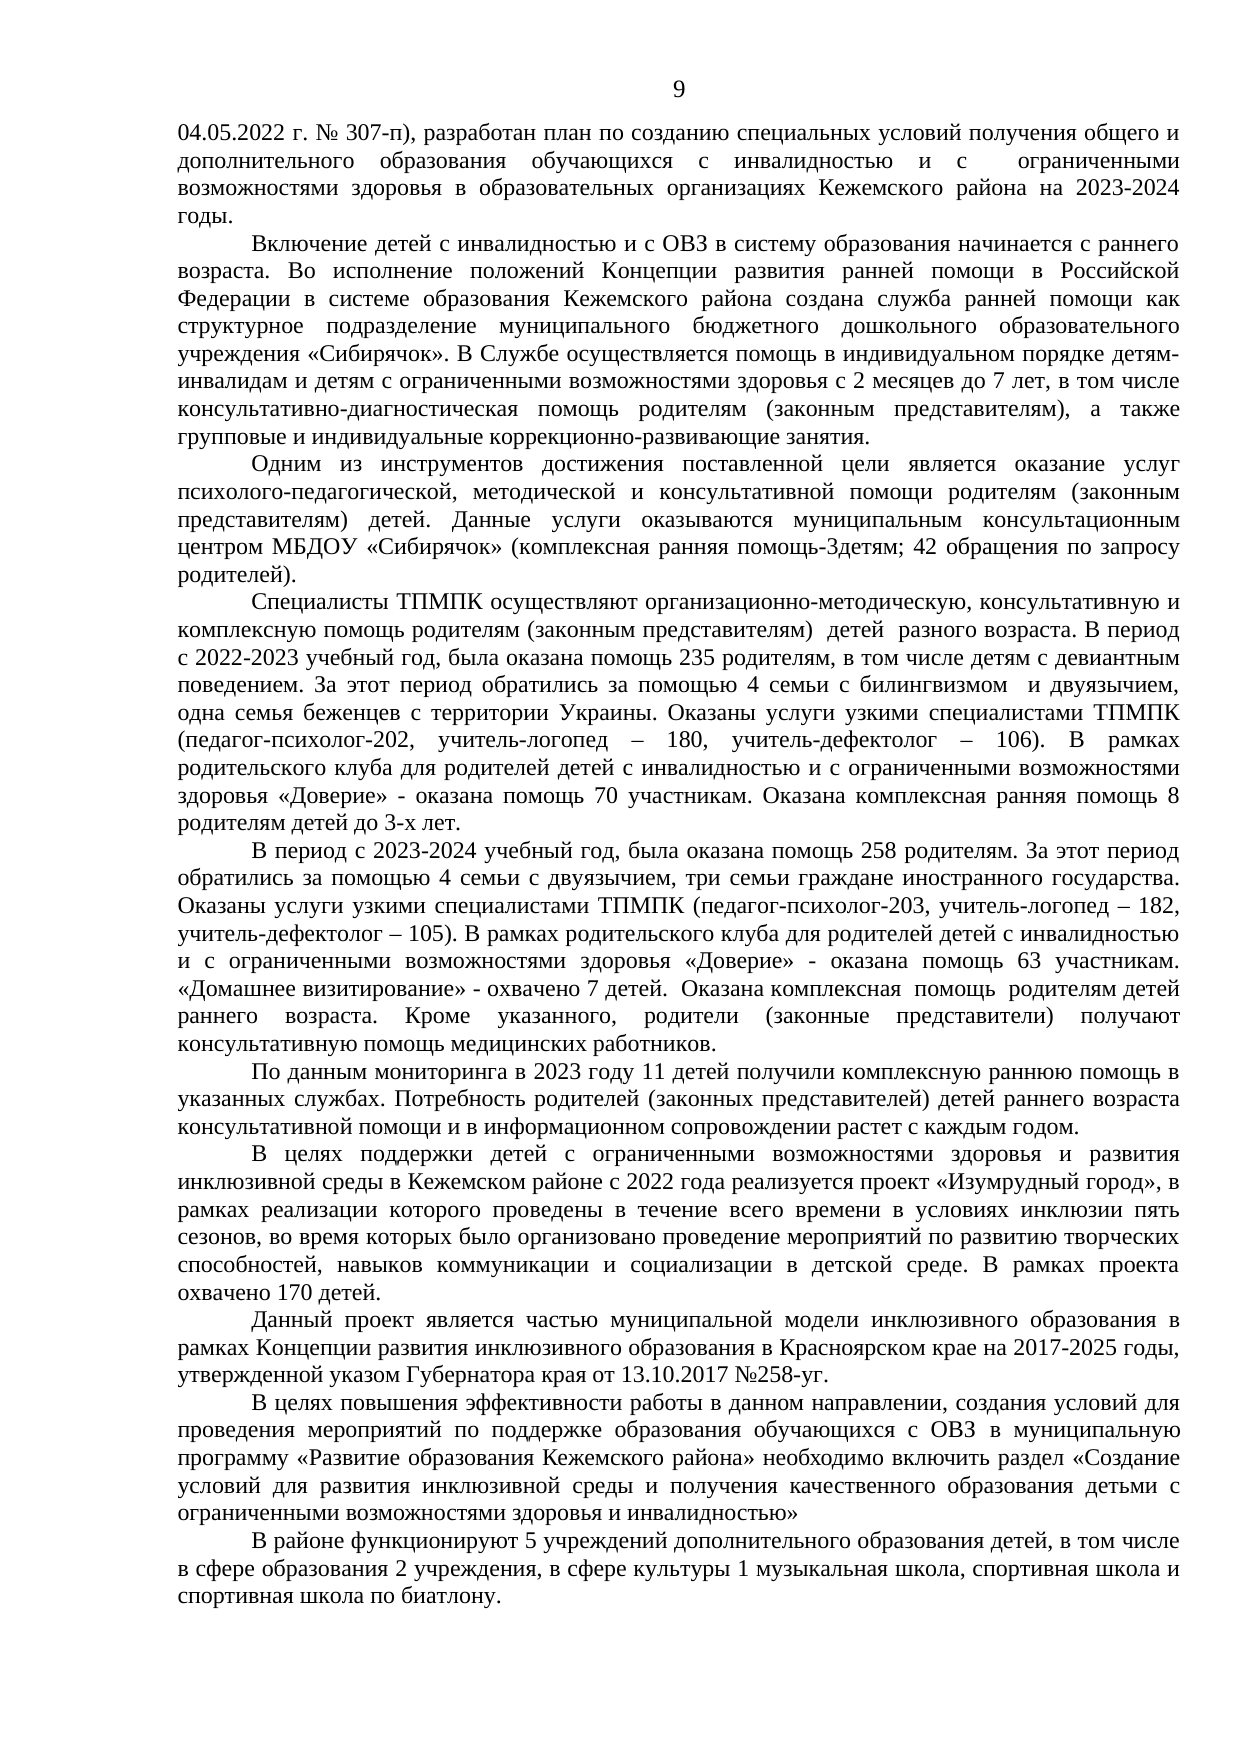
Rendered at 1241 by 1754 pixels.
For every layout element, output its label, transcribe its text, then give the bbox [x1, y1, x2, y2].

text В целях повышения эффективности работы в данном направлении, создания условий для проведения мероприятий по поддержке образования обучающихся с ОВЗ в муниципальную программу «Развитие образования Кежемского района» необходимо включить раздел «Создание условий для развития инклюзивной среды и получения качественного образования детьми с ограниченными возможностями здоровья и инвалидностью» [177, 1388, 1181, 1526]
text В период с 2023-2024 учебный год, была оказана помощь 258 родителям. За этот период обратились за помощью 4 семьи с двуязычием, три семьи граждане иностранного государства. Оказаны услуги узкими специалистами ТПМПК (педагог-психолог-203, учитель-логопед – 182, учитель-дефектолог – 105). В рамках родительского клуба для родителей детей с инвалидностью и с ограниченными возможностями здоровья «Доверие» - оказана помощь 63 участникам. «Домашнее визитирование» - охвачено 7 детей. Оказана комплексная помощь родителям детей раннего возраста. Кроме указанного, родители (законные представители) получают консультативную помощь медицинских работников. [177, 836, 1181, 1057]
text Специалисты ТПМПК осуществляют организационно-методическую, консультативную и комплексную помощь родителям (законным представителям) детей разного возраста. В период с 2022-2023 учебный год, была оказана помощь 235 родителям, в том числе детям с девиантным поведением. За этот период обратились за помощью 4 семьи с билингвизмом и двуязычием, одна семья беженцев с территории Украины. Оказаны услуги узкими специалистами ТПМПК (педагог-психолог-202, учитель-логопед – 180, учитель-дефектолог – 106). В рамках родительского клуба для родителей детей с инвалидностью и с ограниченными возможностями здоровья «Доверие» - оказана помощь 70 участникам. Оказана комплексная ранняя помощь 8 родителям детей до 3-х лет. [177, 587, 1181, 836]
text Данный проект является частью муниципальной модели инклюзивного образования в рамках Концепции развития инклюзивного образования в Красноярском крае на 2017-2025 годы, утвержденной указом Губернатора края от 13.10.2017 №258-уг. [177, 1305, 1181, 1388]
text Включение детей с инвалидностью и с ОВЗ в систему образования начинается с раннего возраста. Во исполнение положений Концепции развития ранней помощи в Российской Федерации в системе образования Кежемского района создана служба ранней помощи как структурное подразделение муниципального бюджетного дошкольного образовательного учреждения «Сибирячок». В Службе осуществляется помощь в индивидуальном порядке детям-инвалидам и детям с ограниченными возможностями здоровья с 2 месяцев до 7 лет, в том числе консультативно-диагностическая помощь родителям (законным представителям), а также групповые и индивидуальные коррекционно-развивающие занятия. [177, 228, 1181, 449]
text В целях поддержки детей с ограниченными возможностями здоровья и развития инклюзивной среды в Кежемском районе с 2022 года реализуется проект «Изумрудный город», в рамках реализации которого проведены в течение всего времени в условиях инклюзии пять сезонов, во время которых было организовано проведение мероприятий по развитию творческих способностей, навыков коммуникации и социализации в детской среде. В рамках проекта охвачено 170 детей. [177, 1139, 1181, 1305]
text Одним из инструментов достижения поставленной цели является оказание услуг психолого-педагогической, методической и консультативной помощи родителям (законным представителям) детей. Данные услуги оказываются муниципальным консультационным центром МБДОУ «Сибирячок» (комплексная ранняя помощь-3детям; 42 обращения по запросу родителей). [177, 449, 1181, 587]
text По данным мониторинга в 2023 году 11 детей получили комплексную раннюю помощь в указанных службах. Потребность родителей (законных представителей) детей раннего возраста консультативной помощи и в информационном сопровождении растет с каждым годом. [177, 1057, 1181, 1139]
text В районе функционируют 5 учреждений дополнительного образования детей, в том числе в сфере образования 2 учреждения, в сфере культуры 1 музыкальная школа, спортивная школа и спортивная школа по биатлону. [177, 1526, 1181, 1609]
